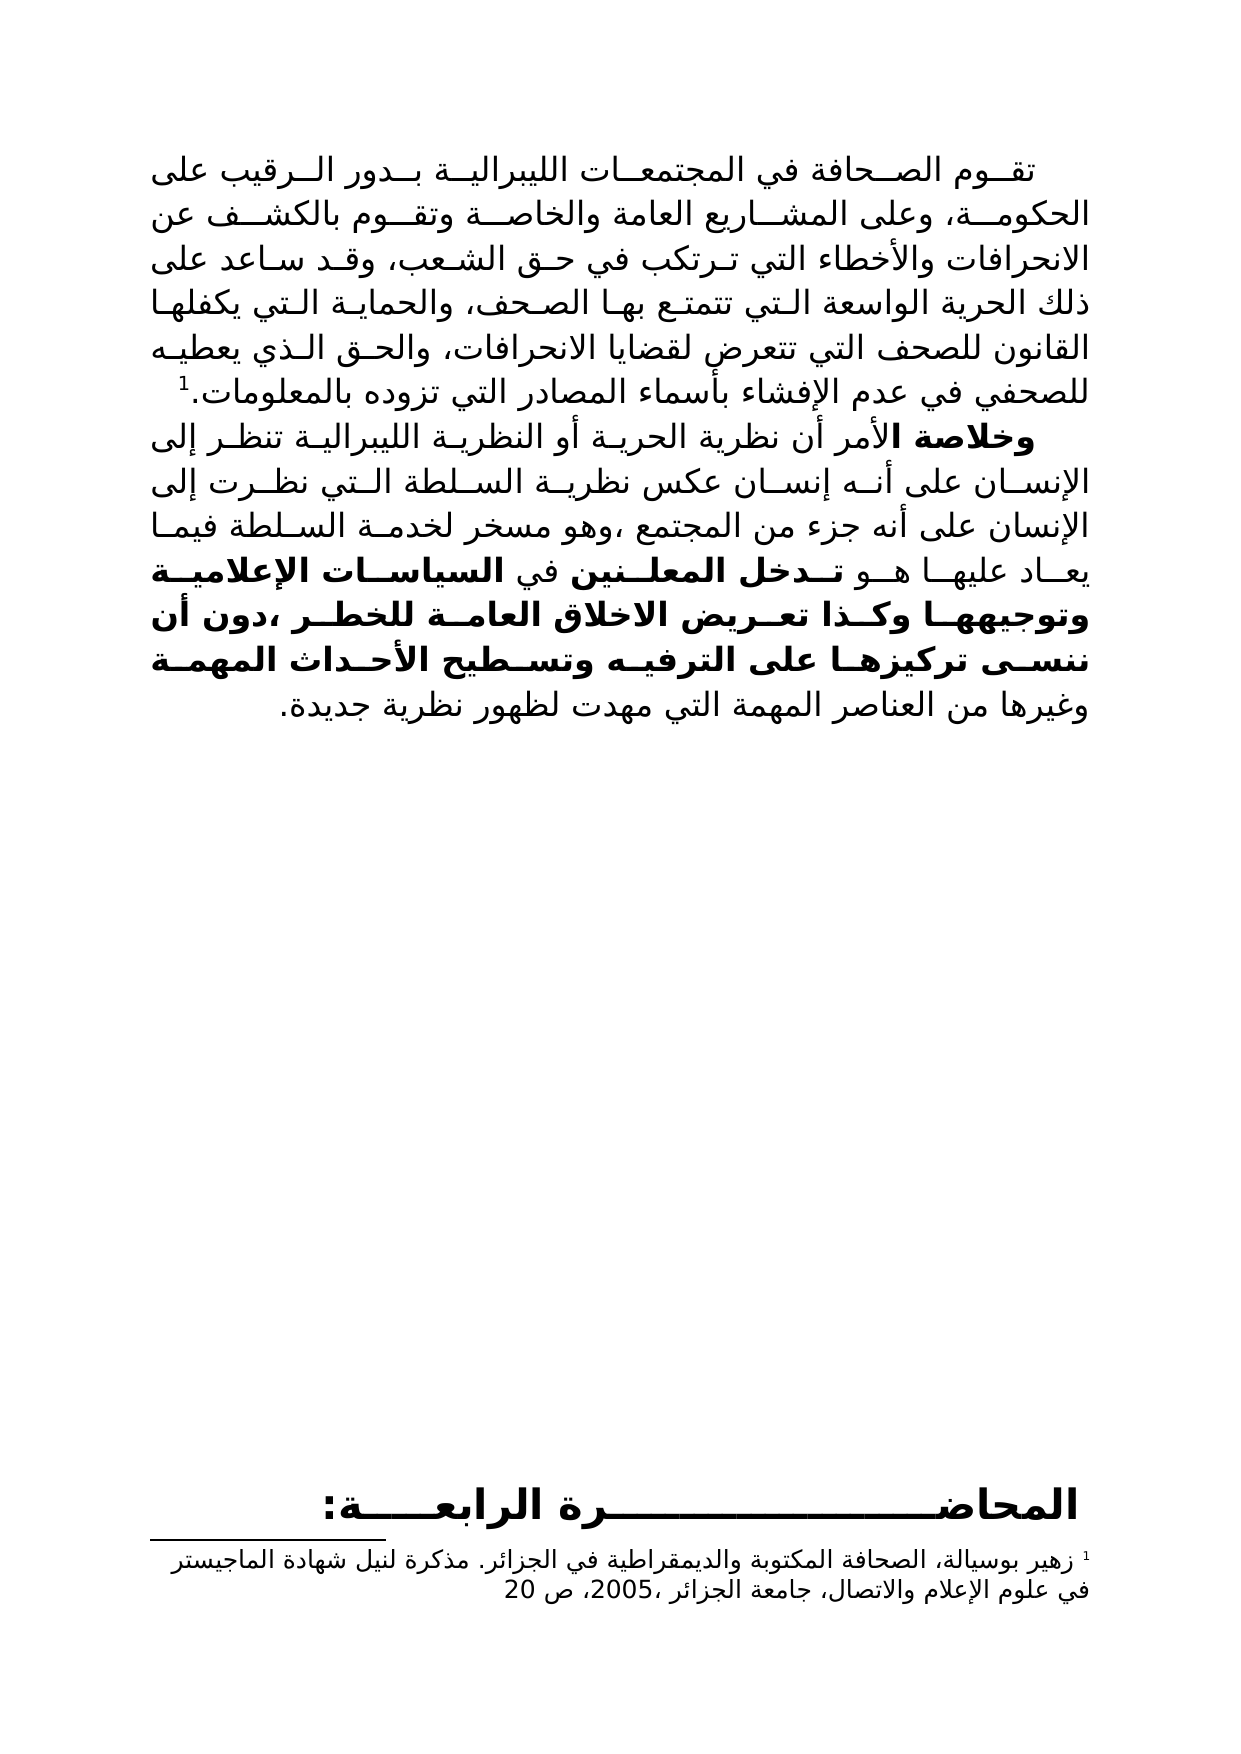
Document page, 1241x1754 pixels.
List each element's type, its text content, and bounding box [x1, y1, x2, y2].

text المحاضـــــــــــــــــــــــرة الرابعـــــة: [150, 1481, 1080, 1529]
text تقوم الصحافة في المجتمعات الليبرالية بدور الرقيب على الحكومة، وعلى المشاريع العامة والخاصة وتقوم بالكشف عن الانحرافات والأخطاء التي ترتكب في حق الشعب، وقد ساعد على ذلك الحرية الواسعة التي تتمتع بها الصحف، والحماية التي يكفلها القانون للصحف التي تتعرض لقضايا الانحرافات، والحق الذي يعطيه للصحفي في عدم الإفشاء بأسماء المصادر التي تزوده بالمعلومات. [150, 150, 1090, 412]
text وخلاصة الأمر أن نظرية الحرية أو النظرية الليبرالية تنظر إلى الإنسان على أنه إنسان عكس نظرية السلطة التي نظرت إلى الإنسان على أنه جزء من المجتمع ،وهو مسخر لخدمة السلطة فيما يعاد عليها هو تدخل المعلنين في السياسات الإعلامية وتوجيهها وكذا تعريض الاخلاق العامة للخطر ،دون أن ننسى تركيزها على الترفيه وتسطيح الأحداث المهمة وغيرها من العناصر المهمة التي مهدت لظهور نظرية جديدة. [150, 417, 1090, 724]
